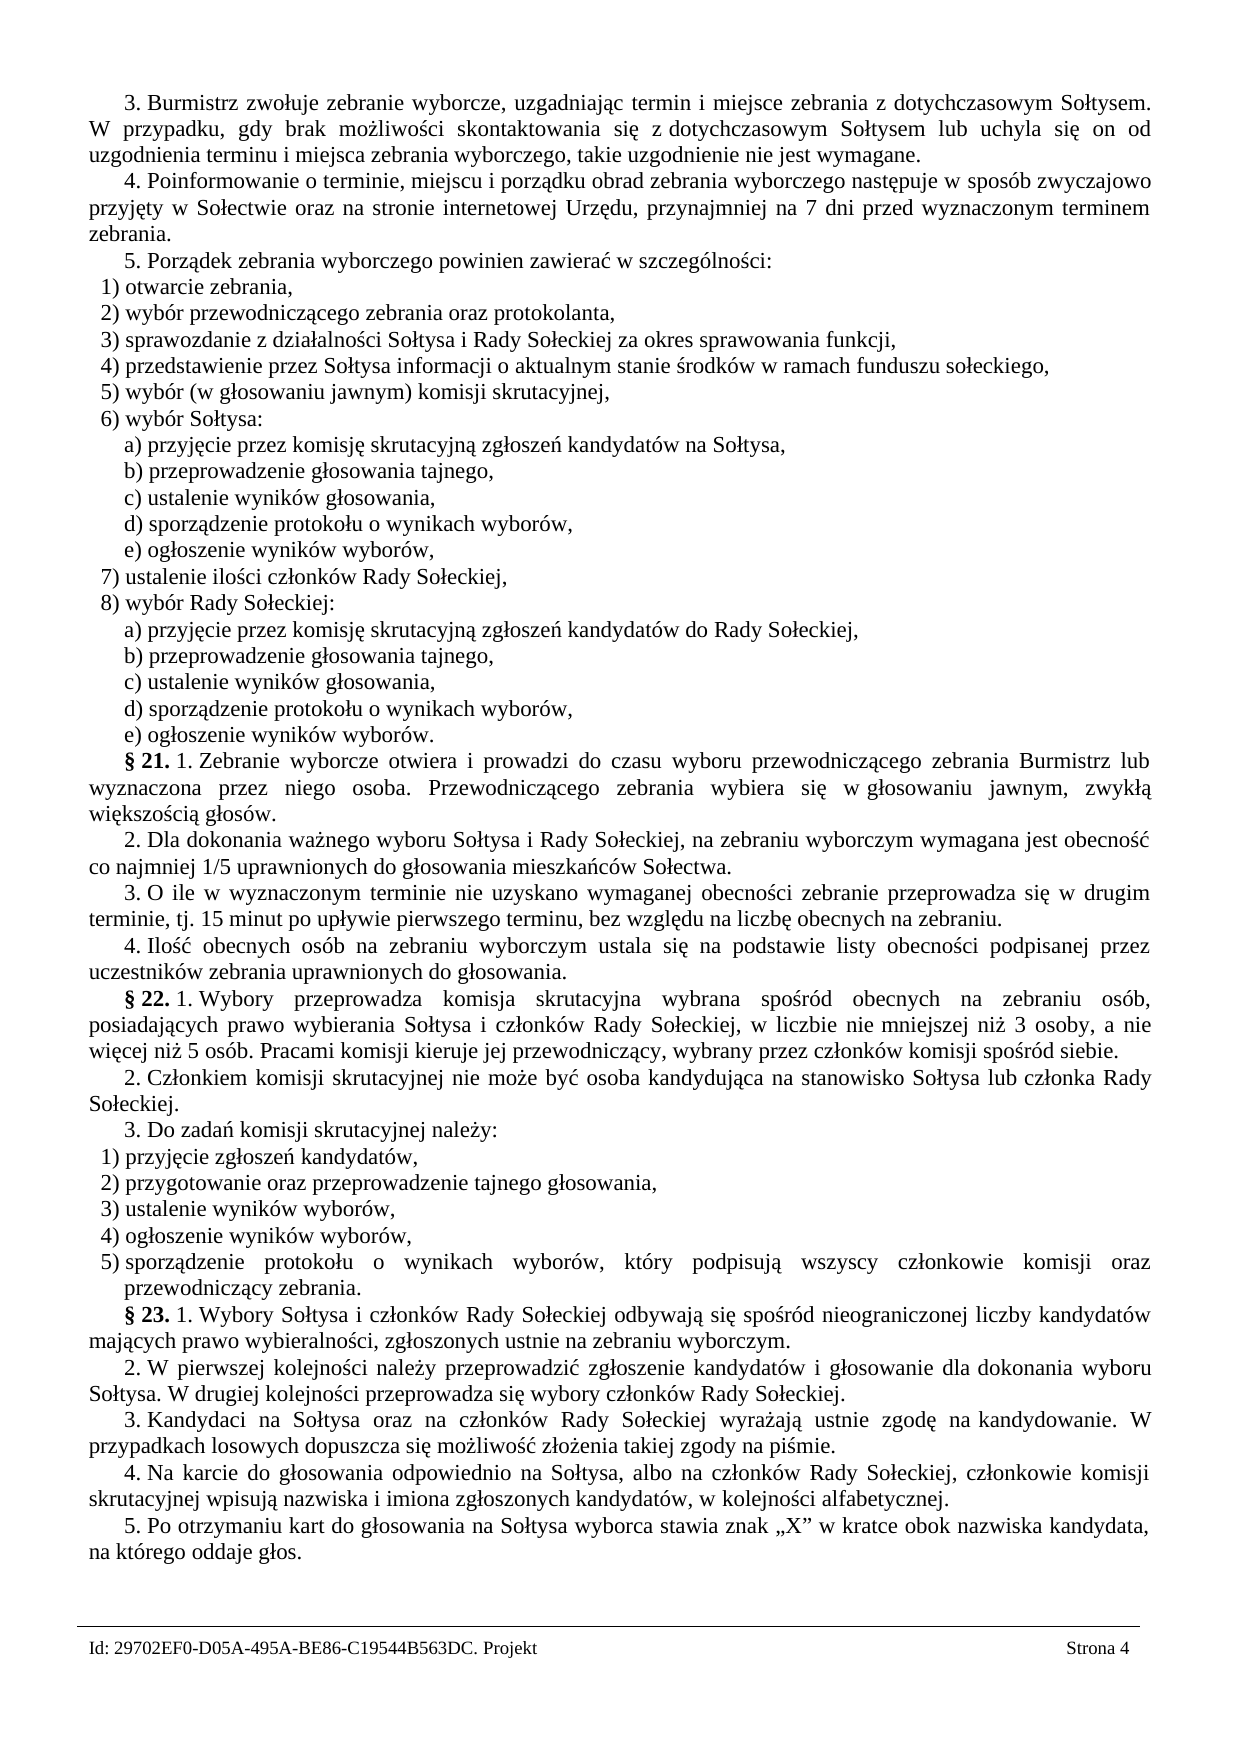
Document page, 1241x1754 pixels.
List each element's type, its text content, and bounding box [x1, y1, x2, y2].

text 5. Porządek zebrania wyborczego powinien zawierać w szczególności: [88, 247, 1152, 273]
text 2) przygotowanie oraz przeprowadzenie tajnego głosowania, [100, 1169, 1152, 1195]
text 3. Kandydaci na Sołtysa oraz na członków Rady Sołeckiej wyrażają ustnie zgodę na kandydowanie. W przypadkach losowych dopuszcza się możliwość złożenia takiej zgody na piśmie. [88, 1406, 1152, 1459]
text 3. Do zadań komisji skrutacyjnej należy: [88, 1116, 1152, 1143]
text § 22. 1. Wybory przeprowadza komisja skrutacyjna wybrana spośród obecnych na zebraniu osób, posiadających prawo wybierania Sołtysa i członków Rady Sołeckiej, w liczbie nie mniejszej niż 3 osoby, a nie więcej niż 5 osób. Pracami komisji kieruje jej przewodniczący, wybrany przez członków komisji spośród siebie. [88, 984, 1152, 1064]
text 4) ogłoszenie wyników wyborów, [100, 1222, 1152, 1248]
text 4. Poinformowanie o terminie, miejscu i porządku obrad zebrania wyborczego następuje w sposób zwyczajowo przyjęty w Sołectwie oraz na stronie internetowej Urzędu, przynajmniej na 7 dni przed wyznaczonym terminem zebrania. [88, 168, 1152, 247]
text 3) ustalenie wyników wyborów, [100, 1195, 1152, 1222]
text 4. Na karcie do głosowania odpowiednio na Sołtysa, albo na członków Rady Sołeckiej, członkowie komisji skrutacyjnej wpisują nazwiska i imiona zgłoszonych kandydatów, w kolejności alfabetycznej. [88, 1459, 1152, 1512]
text 5) wybór (w głosowaniu jawnym) komisji skrutacyjnej, [100, 378, 1152, 405]
text 4. Ilość obecnych osób na zebraniu wyborczym ustala się na podstawie listy obecności podpisanej przez uczestników zebrania uprawnionych do głosowania. [88, 932, 1152, 984]
text 6) wybór Sołtysa: [100, 405, 1152, 431]
text a) przyjęcie przez komisję skrutacyjną zgłoszeń kandydatów do Rady Sołeckiej, [124, 616, 1152, 642]
text e) ogłoszenie wyników wyborów. [124, 721, 1152, 747]
text 7) ustalenie ilości członków Rady Sołeckiej, [100, 563, 1152, 589]
text 2. Dla dokonania ważnego wyboru Sołtysa i Rady Sołeckiej, na zebraniu wyborczym wymagana jest obecność co najmniej 1/5 uprawnionych do głosowania mieszkańców Sołectwa. [88, 826, 1152, 879]
text d) sporządzenie protokołu o wynikach wyborów, [124, 510, 1152, 537]
text § 23. 1. Wybory Sołtysa i członków Rady Sołeckiej odbywają się spośród nieograniczonej liczby kandydatów mających prawo wybieralności, zgłoszonych ustnie na zebraniu wyborczym. [88, 1301, 1152, 1353]
text 3. Burmistrz zwołuje zebranie wyborcze, uzgadniając termin i miejsce zebrania z dotychczasowym Sołtysem. W przypadku, gdy brak możliwości skontaktowania się z dotychczasowym Sołtysem lub uchyla się on od uzgodnienia terminu i miejsca zebrania wyborczego, takie uzgodnienie nie jest wymagane. [88, 88, 1152, 168]
text 2. W pierwszej kolejności należy przeprowadzić zgłoszenie kandydatów i głosowanie dla dokonania wyboru Sołtysa. W drugiej kolejności przeprowadza się wybory członków Rady Sołeckiej. [88, 1353, 1152, 1406]
text e) ogłoszenie wyników wyborów, [124, 537, 1152, 563]
text § 21. 1. Zebranie wyborcze otwiera i prowadzi do czasu wyboru przewodniczącego zebrania Burmistrz lub wyznaczona przez niego osoba. Przewodniczącego zebrania wybiera się w głosowaniu jawnym, zwykłą większością głosów. [88, 747, 1152, 826]
text 2) wybór przewodniczącego zebrania oraz protokolanta, [100, 299, 1152, 326]
text b) przeprowadzenie głosowania tajnego, [124, 457, 1152, 484]
text 1) przyjęcie zgłoszeń kandydatów, [100, 1143, 1152, 1169]
text d) sporządzenie protokołu o wynikach wyborów, [124, 695, 1152, 721]
text 8) wybór Rady Sołeckiej: [100, 589, 1152, 616]
text 1) otwarcie zebrania, [100, 273, 1152, 299]
text a) przyjęcie przez komisję skrutacyjną zgłoszeń kandydatów na Sołtysa, [124, 431, 1152, 457]
text c) ustalenie wyników głosowania, [124, 668, 1152, 695]
text 4) przedstawienie przez Sołtysa informacji o aktualnym stanie środków w ramach funduszu sołeckiego, [100, 352, 1152, 378]
text 5. Po otrzymaniu kart do głosowania na Sołtysa wyborca stawia znak „X” w kratce obok nazwiska kandydata, na którego oddaje głos. [88, 1512, 1152, 1564]
text 3) sprawozdanie z działalności Sołtysa i Rady Sołeckiej za okres sprawowania funkcji, [100, 326, 1152, 352]
text c) ustalenie wyników głosowania, [124, 484, 1152, 510]
text 2. Członkiem komisji skrutacyjnej nie może być osoba kandydująca na stanowisko Sołtysa lub członka Rady Sołeckiej. [88, 1064, 1152, 1116]
text 5) sporządzenie protokołu o wynikach wyborów, który podpisują wszyscy członkowie komisji oraz przewodniczący zebrania. [100, 1248, 1152, 1301]
text b) przeprowadzenie głosowania tajnego, [124, 642, 1152, 668]
text 3. O ile w wyznaczonym terminie nie uzyskano wymaganej obecności zebranie przeprowadza się w drugim terminie, tj. 15 minut po upływie pierwszego terminu, bez względu na liczbę obecnych na zebraniu. [88, 879, 1152, 932]
